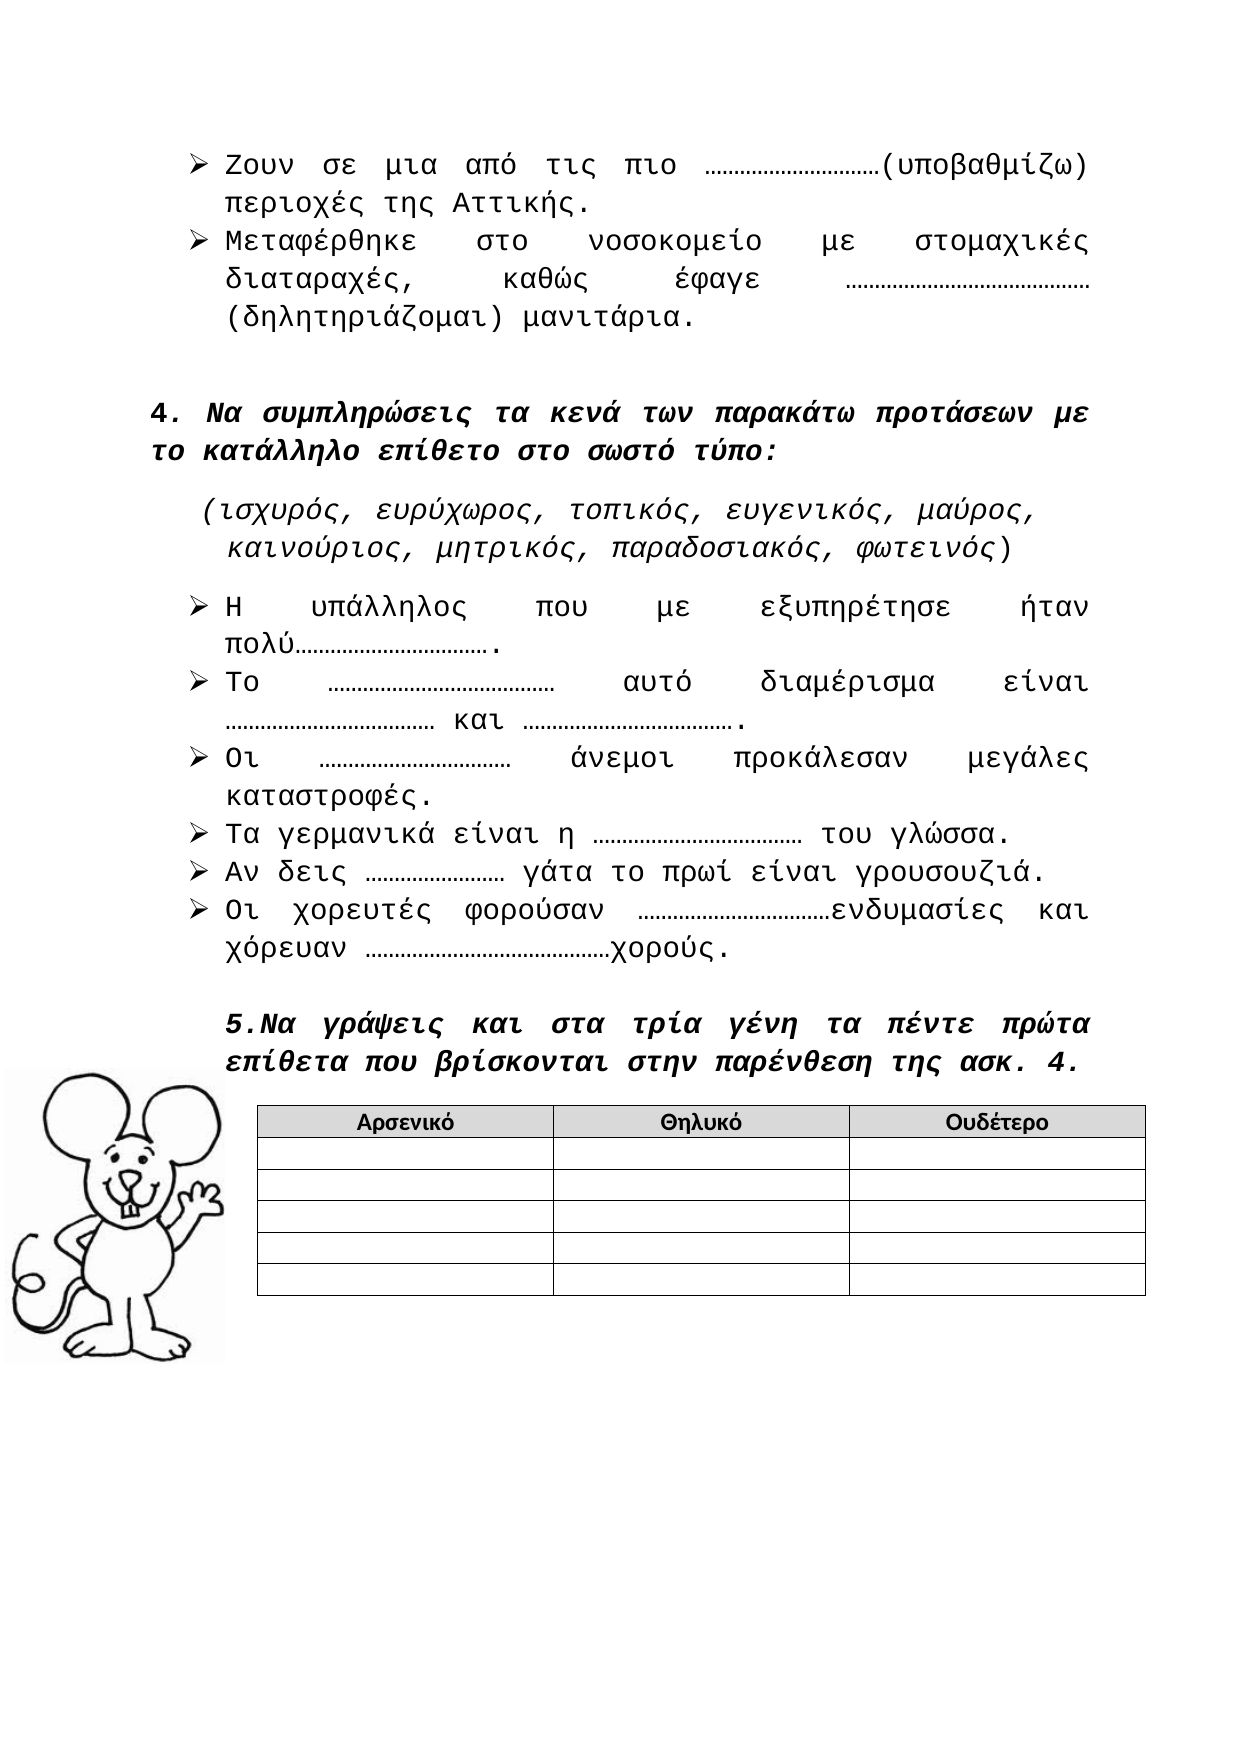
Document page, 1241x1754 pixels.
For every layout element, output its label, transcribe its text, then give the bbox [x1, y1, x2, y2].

table_cell [850, 1233, 1145, 1263]
text 4. Να συμπληρώσεις τα κενά των παρακάτω προτάσεων με το κατάλληλο επίθετο στο σωστό τύπο: [150, 398, 1090, 469]
picture [4, 1068, 225, 1364]
list Μεταφέρθηκε στο νοσοκομείο με στομαχικές διαταραχές, καθώς έφαγε …………………………………… (δηλητηριάζομαι) μανιτάρια. [187, 226, 1090, 335]
table_cell [554, 1170, 849, 1200]
table_header Αρσενικό [258, 1106, 553, 1137]
list Οι χορευτές φορούσαν ……………………………ενδυμασίες και χόρευαν ……………………………………χορούς. [187, 895, 1090, 966]
table_cell [850, 1138, 1145, 1168]
list Ζουν σε μια από τις πιο …………………………(υποβαθμίζω) περιοχές της Αττικής. [187, 150, 1090, 221]
table_cell [850, 1264, 1145, 1295]
text (ισχυρός, ευρύχωρος, τοπικός, ευγενικός, μαύρος, καινούριος, μητρικός, παραδοσιακός, φωτεινός) [150, 495, 1090, 566]
list Το ………………………………… αυτό διαμέρισμα είναι ……………………………… και ………………………………. [187, 667, 1090, 738]
list Οι …………………………… άνεμοι προκάλεσαν μεγάλες καταστροφές. [187, 743, 1090, 814]
table_header Θηλυκό [554, 1106, 849, 1137]
table_cell [258, 1233, 553, 1263]
table_cell [258, 1264, 553, 1295]
table_cell [850, 1201, 1145, 1232]
table_cell [850, 1170, 1145, 1200]
table_cell [554, 1201, 849, 1232]
table_cell [554, 1233, 849, 1263]
table_header Ουδέτερο [850, 1106, 1145, 1137]
table_cell [258, 1138, 553, 1168]
list Η υπάλληλος που με εξυπηρέτησε ήταν πολύ……………………………. [187, 592, 1090, 663]
list Αν δεις …………………… γάτα το πρωί είναι γρουσουζιά. [187, 857, 1090, 890]
list 5.Να γράψεις και στα τρία γένη τα πέντε πρώτα επίθετα που βρίσκονται στην παρένθεση της ασκ. 4. [225, 1009, 1090, 1080]
table_cell [554, 1264, 849, 1295]
table_cell [258, 1170, 553, 1200]
table_cell [554, 1138, 849, 1168]
list Τα γερμανικά είναι η ……………………………… του γλώσσα. [187, 819, 1090, 852]
table_cell [258, 1201, 553, 1232]
